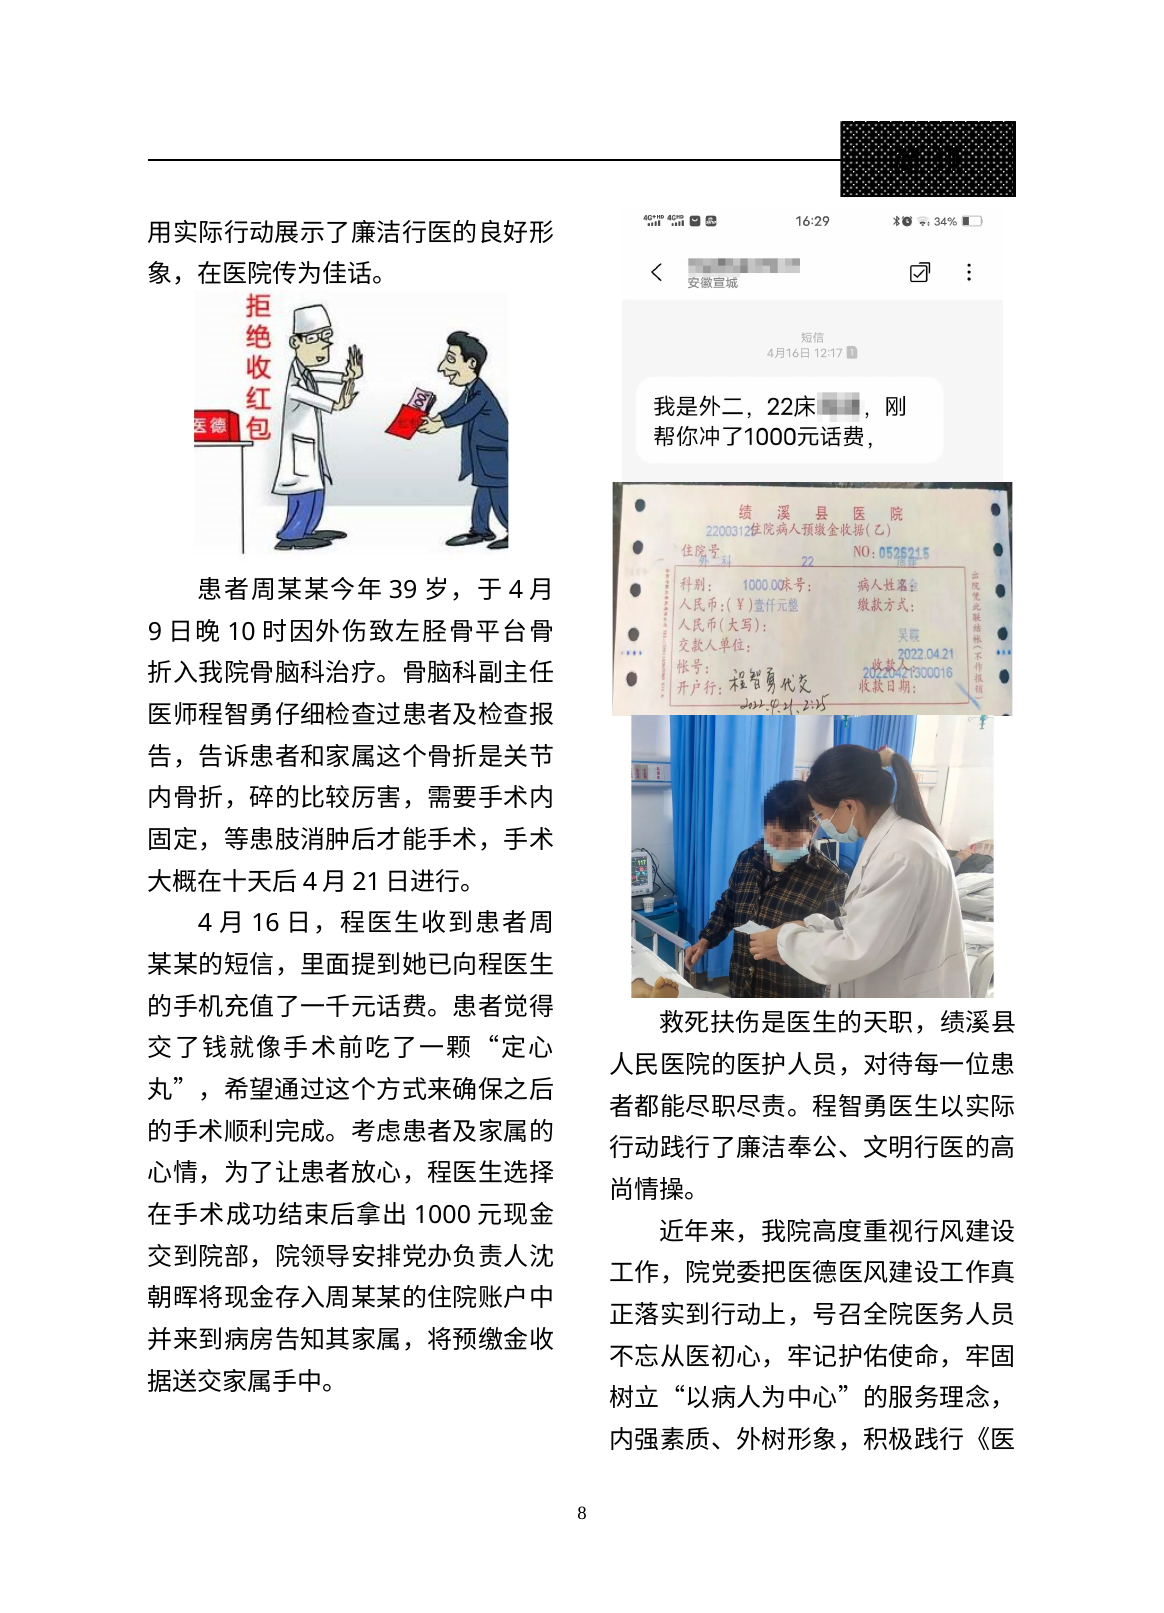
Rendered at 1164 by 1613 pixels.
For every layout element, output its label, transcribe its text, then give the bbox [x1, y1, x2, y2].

text 患者周某某今年39岁，于4月9日晚10时因外伤致左胫骨平台骨折入我院骨脑科治疗。骨脑科副主任医师程智勇仔细检查过患者及检查报告，告诉患者和家属这个骨折是关节内骨折，碎的比较厉害，需要手术内固定，等患肢消肿后才能手术，手术大概在十天后4月21日进行。 [148, 564, 554, 897]
text 近年来，我院高度重视行风建设工作，院党委把医德医风建设工作真正落实到行动上，号召全院医务人员不忘从医初心，牢记护佑使命，牢固树立“以病人为中心”的服务理念，内强素质、外树形象，积极践行《医疗机构工作人员廉洁从业九项准则》，使文明行医、廉洁行医成为一种自觉行动。 [609, 1206, 1016, 1456]
picture [843, 124, 1013, 159]
picture [193, 290, 509, 564]
text 治病救人是医生的天职，拒收红包也是恪守医德的表现。近日，绩溪县人民医院骨脑科副主任医师程智勇，用实际行动展示了廉洁行医的良好形象，在医院传为佳话。 [148, 207, 554, 290]
picture [843, 161, 1013, 195]
picture [612, 206, 1013, 998]
text 救死扶伤是医生的天职，绩溪县人民医院的医护人员，对待每一位患者都能尽职尽责。程智勇医生以实际行动践行了廉洁奉公、文明行医的高尚情操。 [609, 997, 1016, 1206]
text 4月16日，程医生收到患者周某某的短信，里面提到她已向程医生的手机充值了一千元话费。患者觉得交了钱就像手术前吃了一颗“定心丸”，希望通过这个方式来确保之后的手术顺利完成。考虑患者及家属的心情，为了让患者放心，程医生选择在手术成功结束后拿出1000元现金交到院部，院领导安排党办负责人沈朝晖将现金存入周某某的住院账户中，并来到病房告知其家属，将预缴金收据送交家属手中。 [148, 897, 554, 1397]
